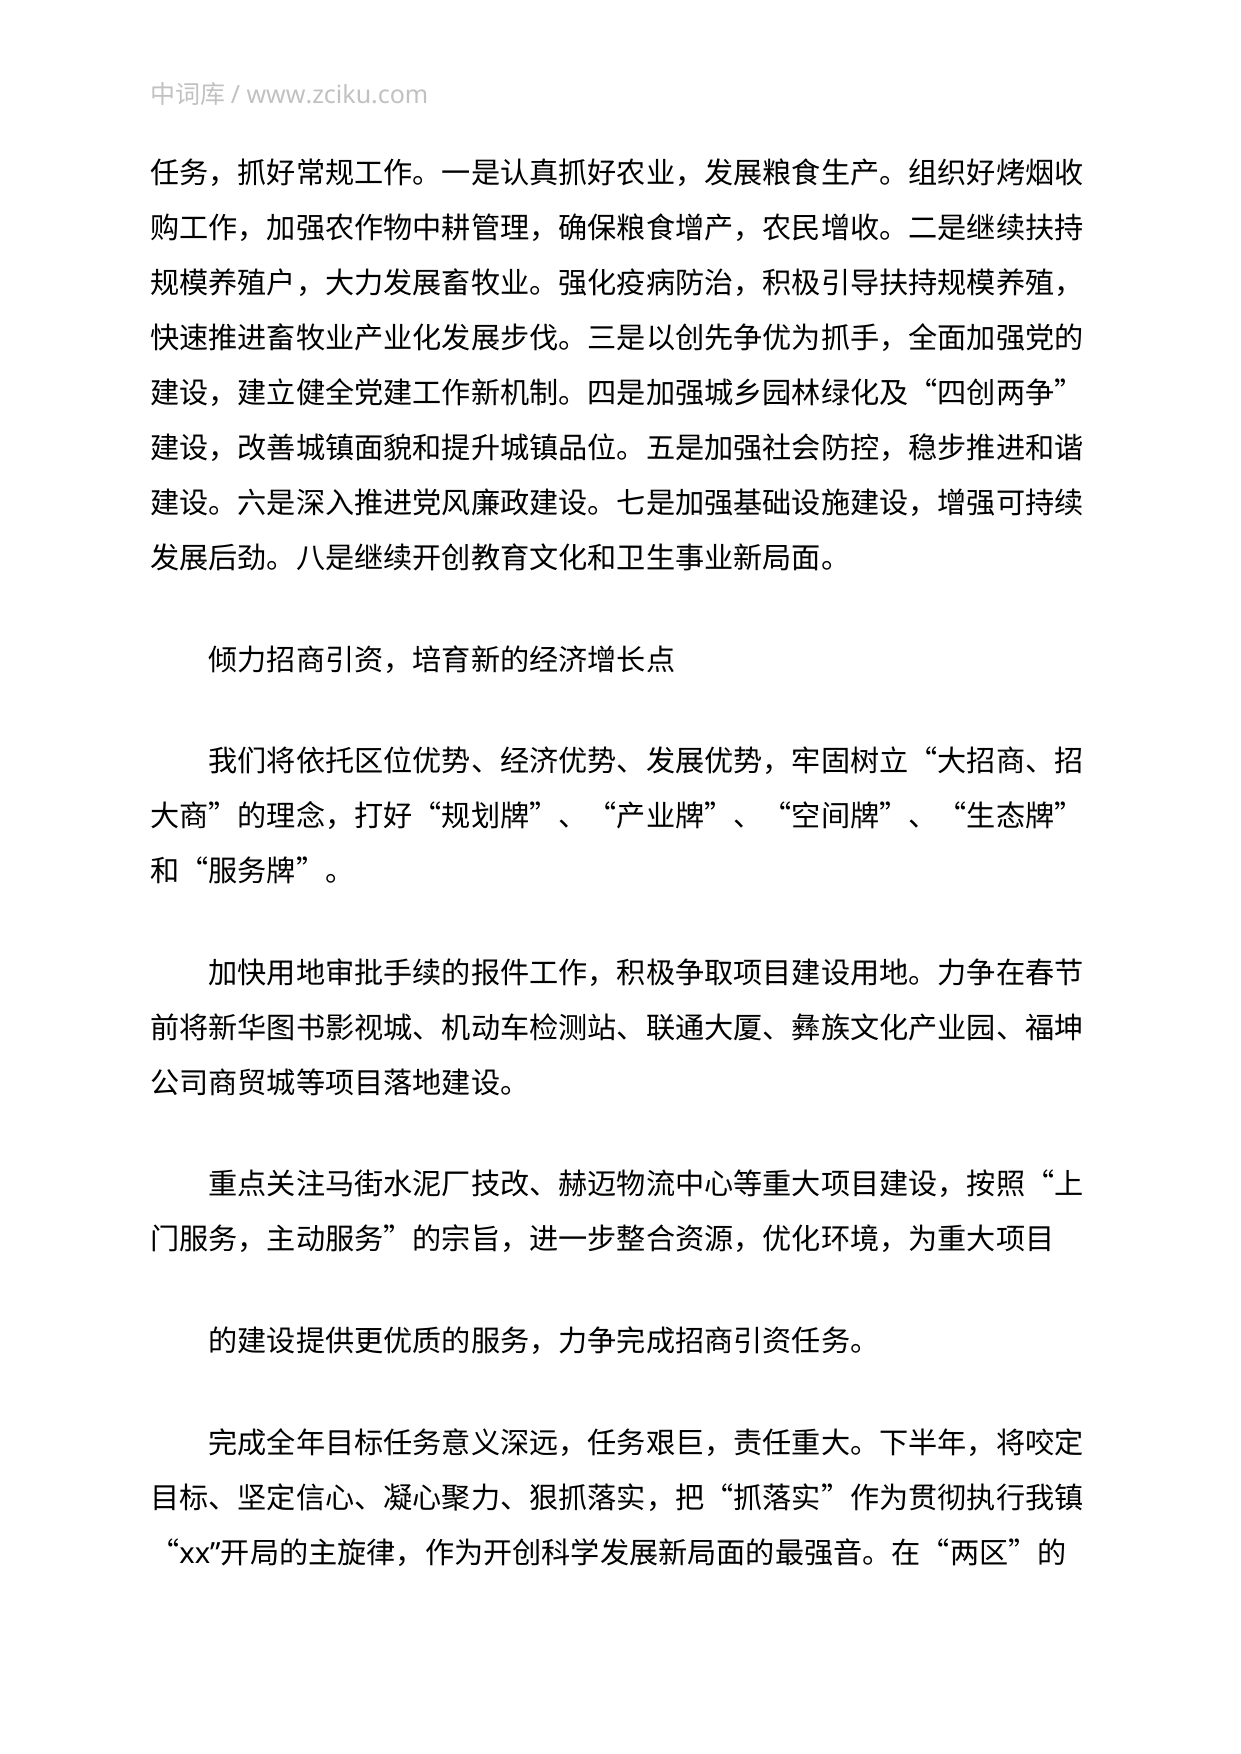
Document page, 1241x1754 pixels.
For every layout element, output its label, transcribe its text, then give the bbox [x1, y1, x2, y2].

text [150, 150, 1090, 577]
text 的建设提供更优质的服务，力争完成招商引资任务。 [150, 1318, 1090, 1360]
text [150, 1419, 1090, 1572]
text 重点关注马街水泥厂技改、赫迈物流中心等重大项目建设，按照“上门服务，主动服务”的宗旨，进一步整合资源，优化环境，为重大项目 [150, 1161, 1090, 1258]
text 倾力招商引资，培育新的经济增长点 [150, 636, 1090, 678]
text 我们将依托区位优势、经济优势、发展优势，牢固树立“大招商、招大商”的理念，打好“规划牌”、“产业牌”、“空间牌”、“生态牌”和“服务牌”。 [150, 738, 1090, 890]
text 加快用地审批手续的报件工作，积极争取项目建设用地。力争在春节前将新华图书影视城、机动车检测站、联通大厦、彝族文化产业园、福坤公司商贸城等项目落地建设。 [150, 949, 1090, 1101]
